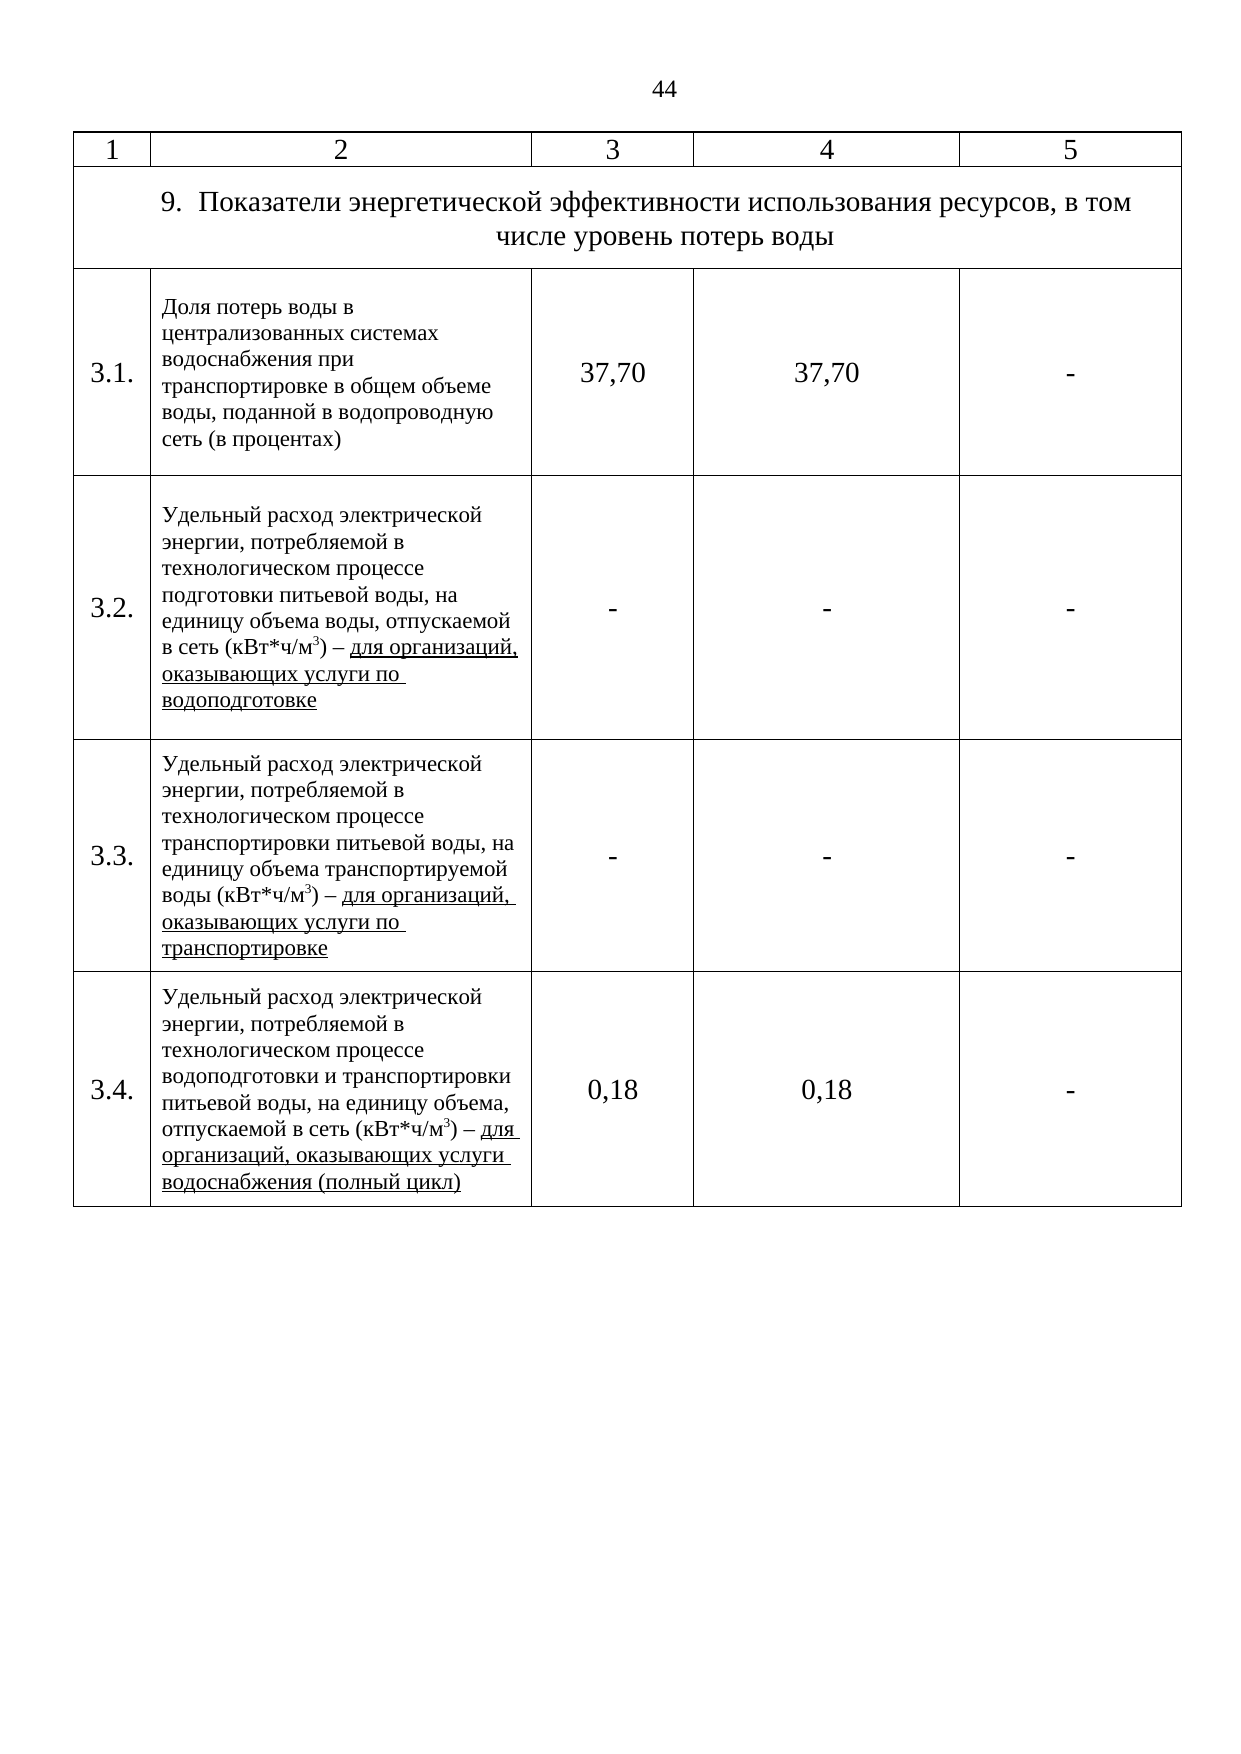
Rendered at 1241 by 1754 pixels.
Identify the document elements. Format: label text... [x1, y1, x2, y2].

table_cell Удельный расход электрической энергии, потребляемой в технологическом процессе транспортировки питьевой воды, на единицу объема транспортируемой воды (кВт*ч/м3) – для организаций, оказывающих услуги по транспортировке [151, 740, 531, 971]
table_cell 37,70 [694, 269, 959, 474]
table_cell Удельный расход электрической энергии, потребляемой в технологическом процессе подготовки питьевой воды, на единицу объема воды, отпускаемой в сеть (кВт*ч/м3) – для организаций, оказывающих услуги по водоподготовке [151, 476, 531, 738]
table_cell 4 [694, 133, 959, 166]
table_cell Доля потерь воды в централизованных системах водоснабжения при транспортировке в общем объеме воды, поданной в водопроводную сеть (в процентах) [151, 269, 531, 474]
table_cell 1 [74, 133, 150, 166]
table_cell 5 [960, 133, 1181, 166]
table_cell 3.4. [74, 972, 150, 1206]
table_cell - [960, 972, 1181, 1206]
table_cell 37,70 [532, 269, 693, 474]
table_cell - [532, 476, 693, 738]
table_cell - [532, 740, 693, 971]
table_cell 3 [532, 133, 693, 166]
table_cell 0,18 [532, 972, 693, 1206]
table_cell 3.2. [74, 476, 150, 738]
table_cell 3.1. [74, 269, 150, 474]
table_cell - [960, 476, 1181, 738]
table_cell - [960, 740, 1181, 971]
table_cell - [960, 269, 1181, 474]
table_cell - [694, 740, 959, 971]
table_cell 2 [151, 133, 531, 166]
table_cell - [694, 476, 959, 738]
table_cell Показатели энергетической эффективности использования ресурсов, в том числе уровень потерь воды [74, 167, 1181, 268]
table_cell 3.3. [74, 740, 150, 971]
table_cell 0,18 [694, 972, 959, 1206]
table_cell Удельный расход электрической энергии, потребляемой в технологическом процессе водоподготовки и транспортировки питьевой воды, на единицу объема, отпускаемой в сеть (кВт*ч/м3) – для организаций, оказывающих услуги водоснабжения (полный цикл) [151, 972, 531, 1206]
